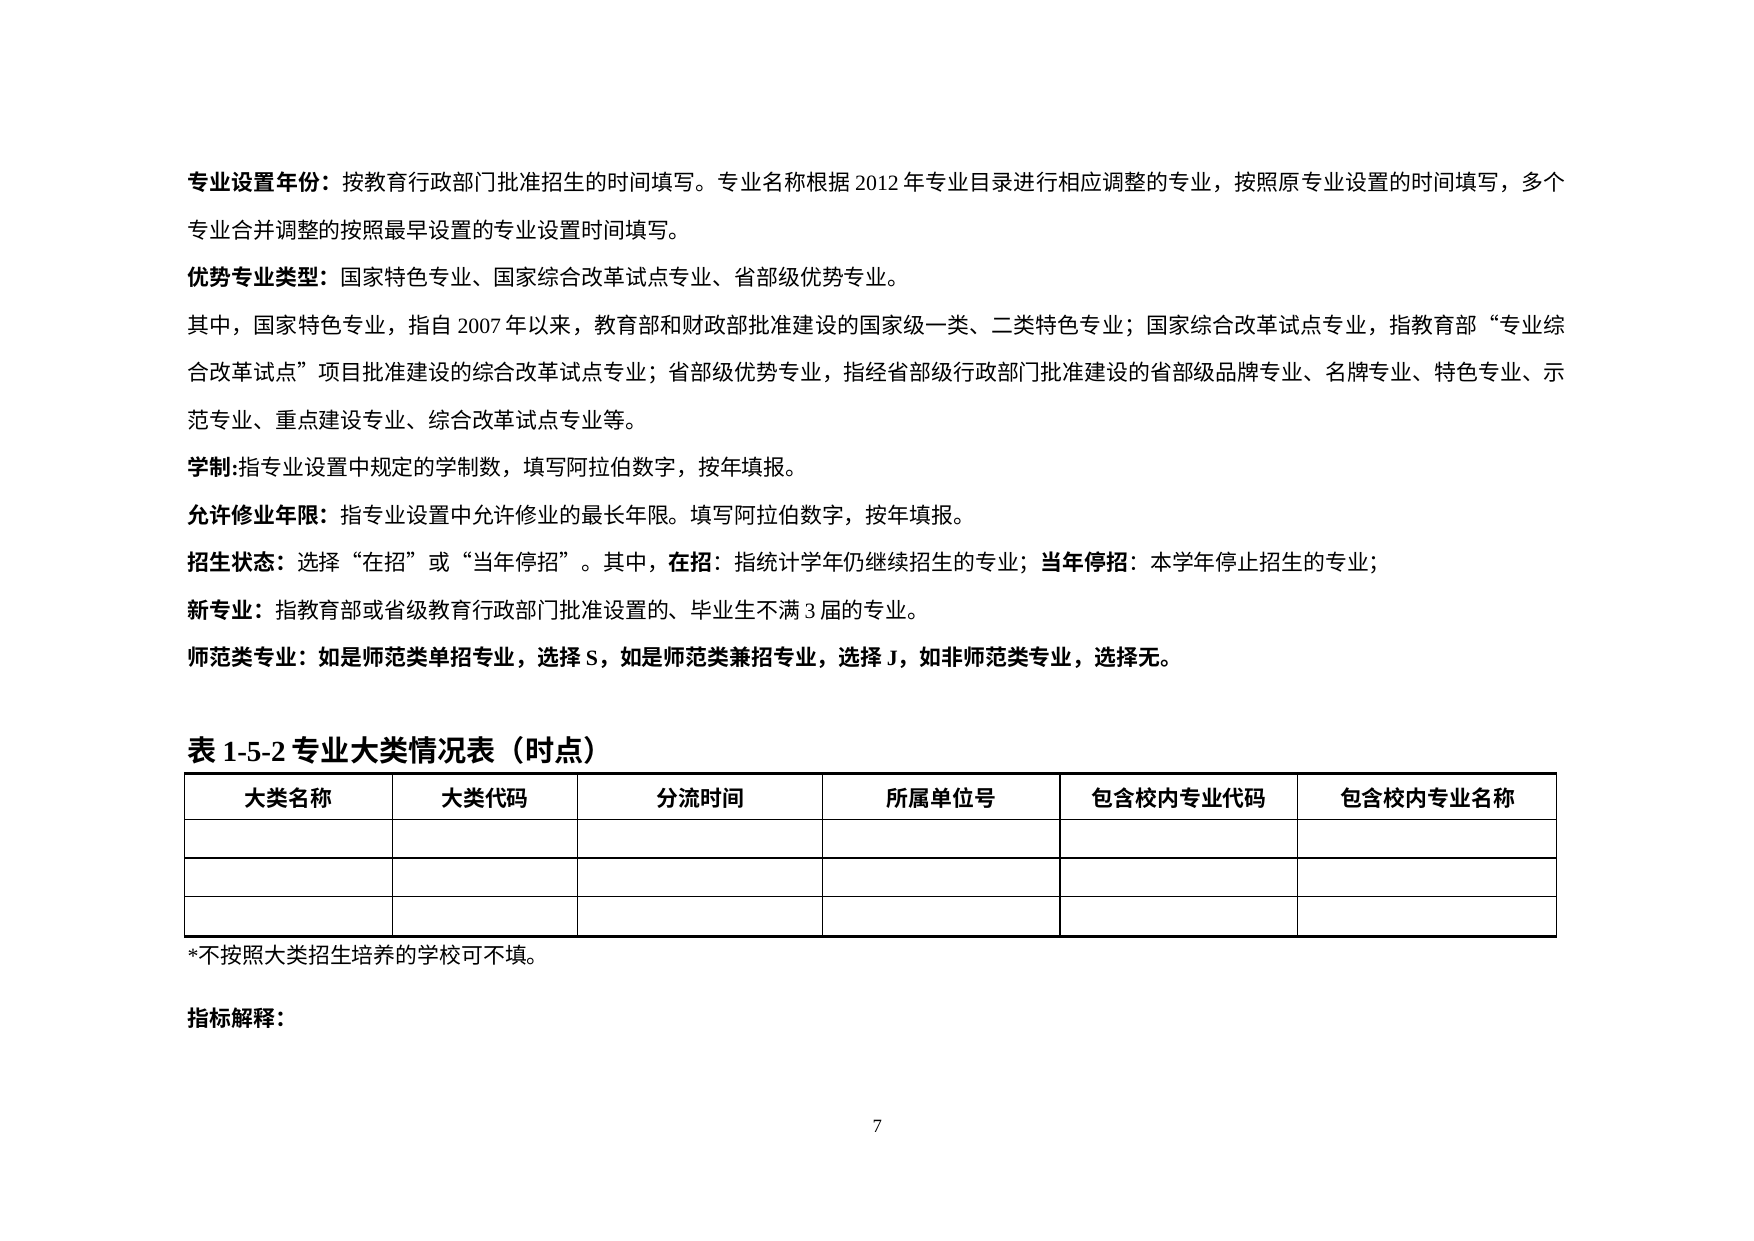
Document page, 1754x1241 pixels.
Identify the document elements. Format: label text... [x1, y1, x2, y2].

table_cell [185, 897, 392, 934]
text 优势专业类型：国家特色专业、国家综合改革试点专业、省部级优势专业。 [187, 260, 1566, 292]
table_cell [578, 897, 822, 934]
text 其中，国家特色专业，指自2007年以来，教育部和财政部批准建设的国家级一类、二类特色专业；国家综合改革试点专业，指教育部“专业综合改革试点”项目批准建设的综合改革试点专业；省部级优势专业，指经省部级行政部门批准建设的省部级品牌专业、名牌专业、特色专业、示范专业、重点建设专业、综合改革试点专业等。 [187, 308, 1566, 434]
table_cell [1298, 897, 1556, 934]
table_cell [1061, 859, 1297, 896]
table_header 大类名称 [185, 775, 392, 818]
table_header 大类代码 [393, 775, 577, 818]
table_header 分流时间 [578, 775, 822, 818]
text 师范类专业：如是师范类单招专业，选择S，如是师范类兼招专业，选择J，如非师范类专业，选择无。 [187, 640, 1566, 672]
table_cell [185, 820, 392, 857]
table_cell [823, 859, 1059, 896]
table_cell [1061, 897, 1297, 934]
table_header 所属单位号 [823, 775, 1059, 818]
table_cell [1298, 820, 1556, 857]
table_cell [823, 897, 1059, 934]
table_cell [393, 820, 577, 857]
table_cell [578, 820, 822, 857]
text 专业设置年份：按教育行政部门批准招生的时间填写。专业名称根据2012年专业目录进行相应调整的专业，按照原专业设置的时间填写，多个专业合并调整的按照最早设置的专业设置时间填写。 [187, 165, 1566, 244]
table_cell [578, 859, 822, 896]
table_header 包含校内专业代码 [1061, 775, 1297, 818]
text 招生状态：选择“在招”或“当年停招”。其中，在招：指统计学年仍继续招生的专业；当年停招：本学年停止招生的专业； [187, 545, 1566, 577]
table_cell [393, 859, 577, 896]
table_cell [1061, 820, 1297, 857]
table_cell [1298, 859, 1556, 896]
text 新专业：指教育部或省级教育行政部门批准设置的、毕业生不满3届的专业。 [187, 593, 1566, 624]
text 学制:指专业设置中规定的学制数，填写阿拉伯数字，按年填报。 [187, 450, 1566, 482]
subtitle 表1-5-2专业大类情况表（时点） [187, 727, 1566, 770]
table_cell [185, 859, 392, 896]
table_cell [393, 897, 577, 934]
text 允许修业年限：指专业设置中允许修业的最长年限。填写阿拉伯数字，按年填报。 [187, 498, 1566, 529]
table_cell [823, 820, 1059, 857]
text 指标解释： [187, 1001, 1566, 1033]
text *不按照大类招生培养的学校可不填。 [187, 938, 1566, 969]
table_header 包含校内专业名称 [1298, 775, 1556, 818]
